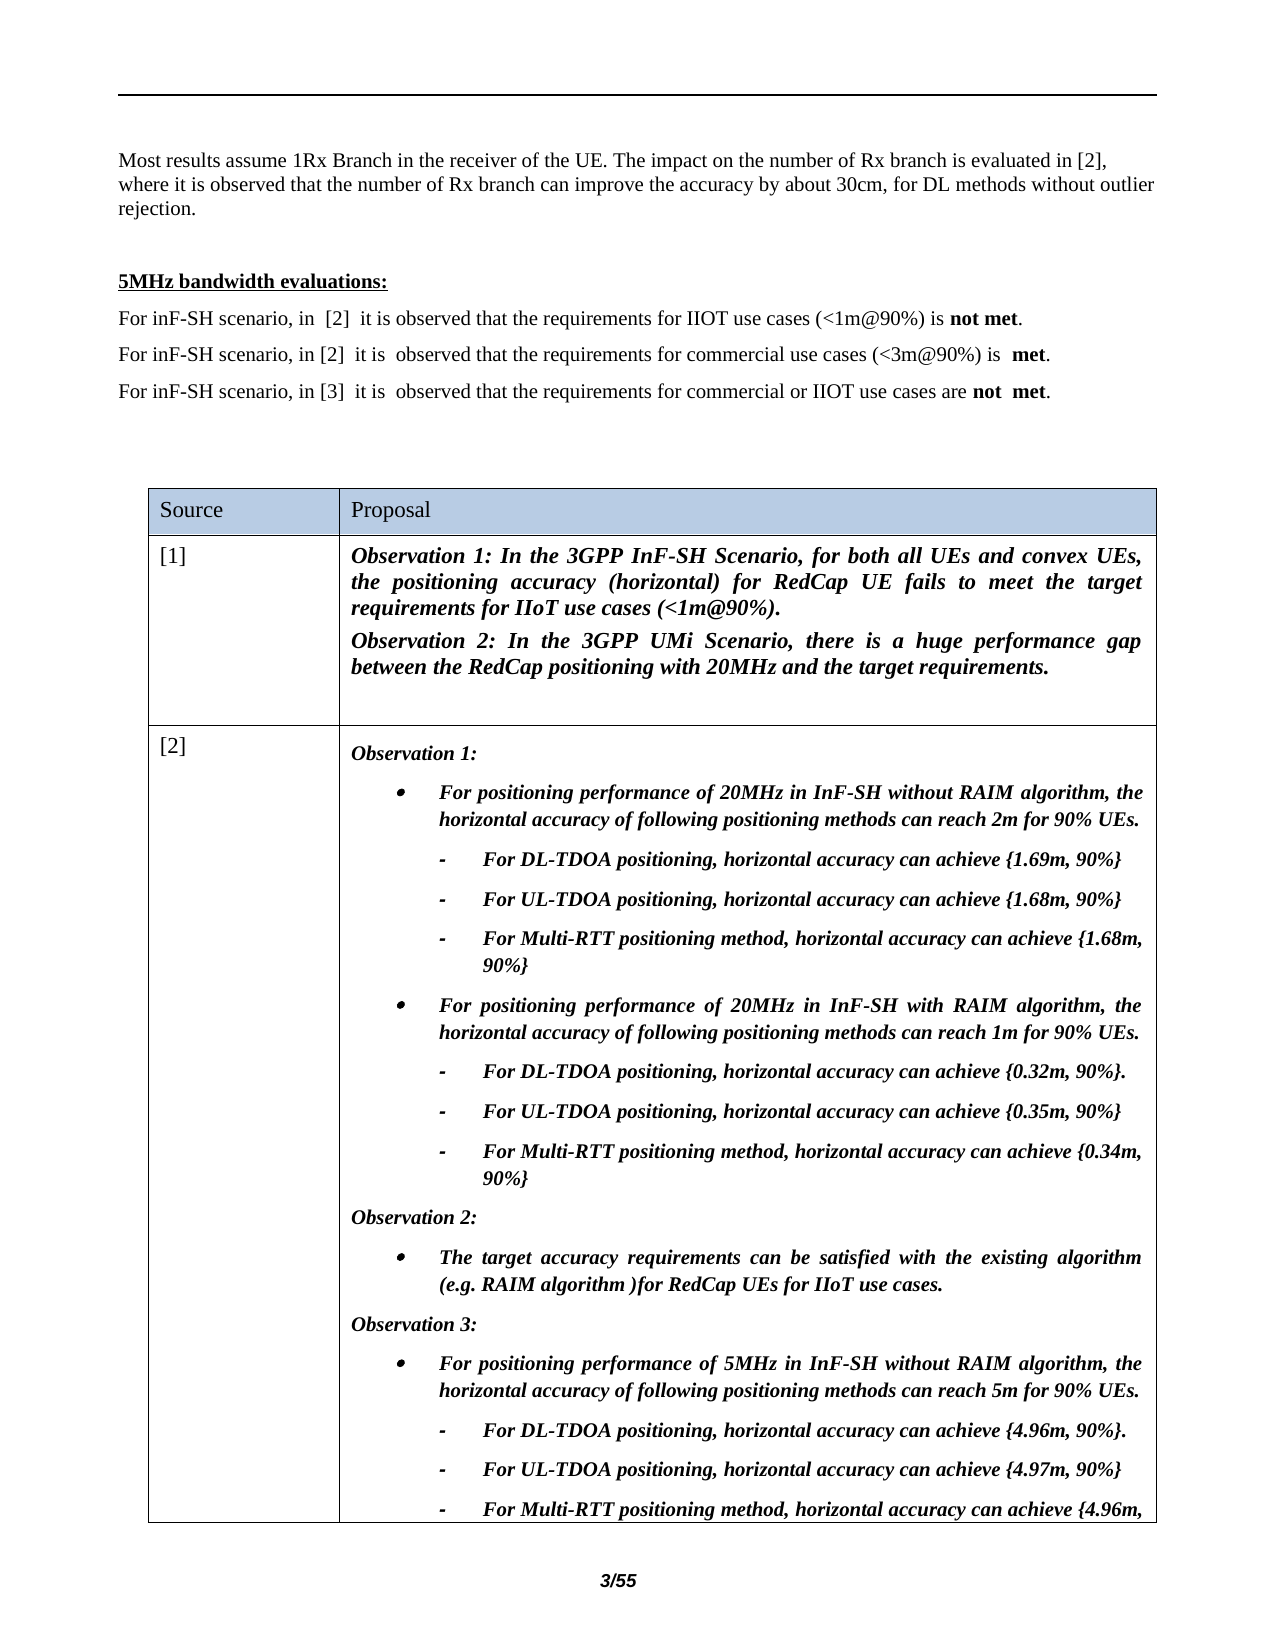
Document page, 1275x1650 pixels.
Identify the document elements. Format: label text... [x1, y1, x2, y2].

table_cell [2] [149, 726, 339, 1522]
text For inF-SH scenario, in [3] it is observed that the requirements for commercial or IIOT use cases are not met. [118, 379, 1157, 403]
text 5MHz bandwidth evaluations: [118, 269, 1157, 293]
table_header Proposal [340, 489, 1156, 534]
text For inF-SH scenario, in [2] it is observed that the requirements for IIOT use cases (<1m@90%) is not met. [118, 306, 1157, 329]
table_cell [1] [149, 536, 339, 725]
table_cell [340, 726, 1156, 1522]
text Most results assume 1Rx Branch in the receiver of the UE. The impact on the number of Rx branch is evaluated in [2], where it is observed that the number of Rx branch can improve the accuracy by about 30cm, for DL methods without outlier rejection. [118, 148, 1157, 220]
table_cell Observation 1: In the 3GPP InF-SH Scenario, for both all UEs and convex UEs, the positioning accuracy (horizontal) for RedCap UE fails to meet the target requirements for IIoT use cases (<1m@90%). Observation 2: In the 3GPP UMi Scenario, there is a huge performance gap between the RedCap positioning with 20MHz and the target requirements. [340, 536, 1156, 725]
table_header Source [149, 489, 339, 534]
text For inF-SH scenario, in [2] it is observed that the requirements for commercial use cases (<3m@90%) is met. [118, 342, 1157, 366]
